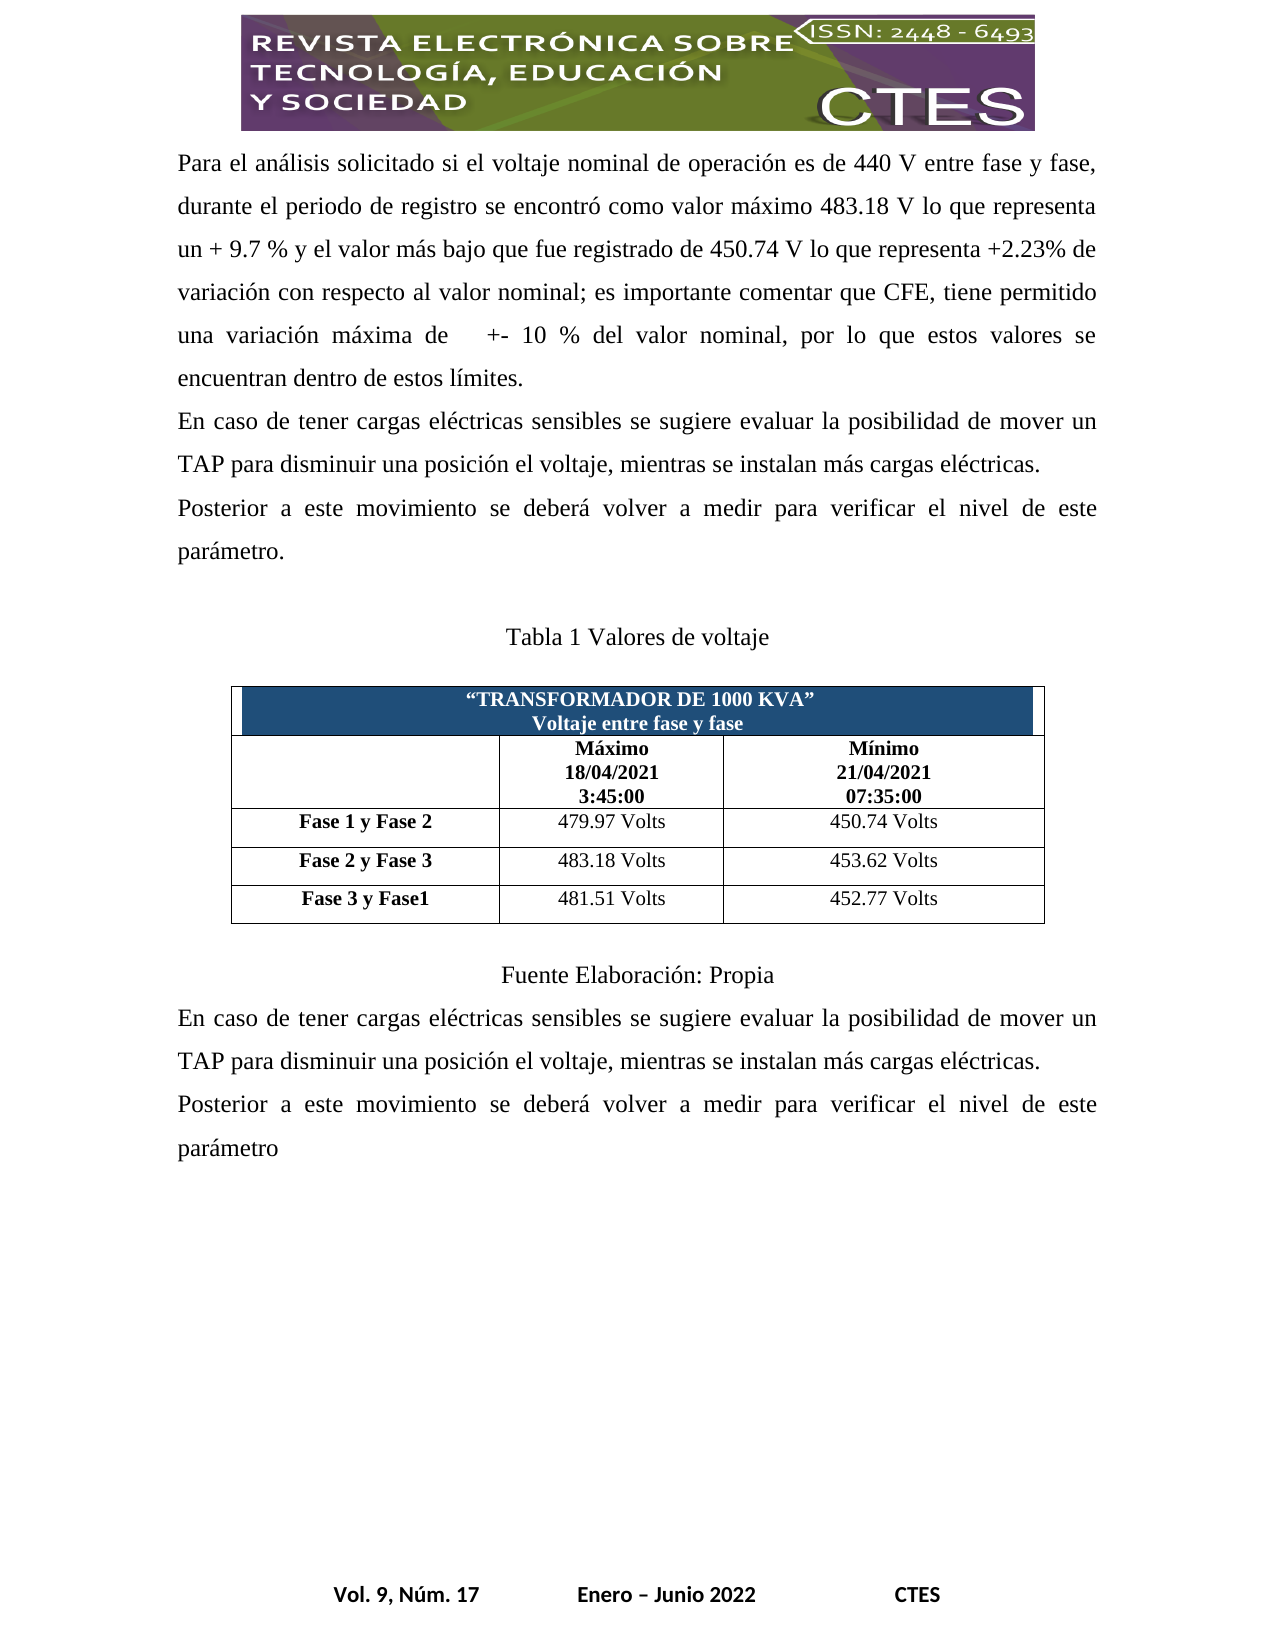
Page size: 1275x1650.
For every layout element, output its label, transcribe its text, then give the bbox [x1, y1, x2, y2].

table_cell 453.62 Volts [724, 848, 1044, 885]
table_cell Fase 2 y Fase 3 [232, 848, 499, 885]
table_cell 479.97 Volts [500, 809, 723, 847]
text Para el análisis solicitado si el voltaje nominal de operación es de 440 V entre fase y fase, durante el periodo de registro se encontró como valor máximo 483.18 V lo que representa un + 9.7 % y el valor más bajo que fue registrado de 450.74 V lo que representa +2.23% de variación con respecto al valor nominal; es importante comentar que CFE, tiene permitido una variación máxima de +- 10 % del valor nominal, por lo que estos valores se encuentran dentro de estos límites. [177, 148, 1098, 392]
text En caso de tener cargas eléctricas sensibles se sugiere evaluar la posibilidad de mover un TAP para disminuir una posición el voltaje, mientras se instalan más cargas eléctricas. [177, 406, 1098, 478]
table_cell Fase 1 y Fase 2 [232, 809, 499, 847]
text Posterior a este movimiento se deberá volver a medir para verificar el nivel de este parámetro [177, 1089, 1098, 1161]
table_cell Fase 3 y Fase1 [232, 886, 499, 923]
table_cell Mínimo 21/04/2021 07:35:00 [724, 736, 1044, 808]
table_cell [232, 736, 499, 808]
picture [240, 14, 1035, 131]
table_cell 452.77 Volts [724, 886, 1044, 923]
table_cell 450.74 Volts [724, 809, 1044, 847]
table_cell 483.18 Volts [500, 848, 723, 885]
text En caso de tener cargas eléctricas sensibles se sugiere evaluar la posibilidad de mover un TAP para disminuir una posición el voltaje, mientras se instalan más cargas eléctricas. [177, 1003, 1098, 1075]
text Tabla 1 Valores de voltaje [177, 622, 1098, 651]
table_cell 481.51 Volts [500, 886, 723, 923]
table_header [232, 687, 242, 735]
text Fuente Elaboración: Propia [177, 960, 1098, 989]
text Posterior a este movimiento se deberá volver a medir para verificar el nivel de este parámetro. [177, 493, 1098, 564]
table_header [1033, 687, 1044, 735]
table_cell Máximo 18/04/2021 3:45:00 [500, 736, 723, 808]
